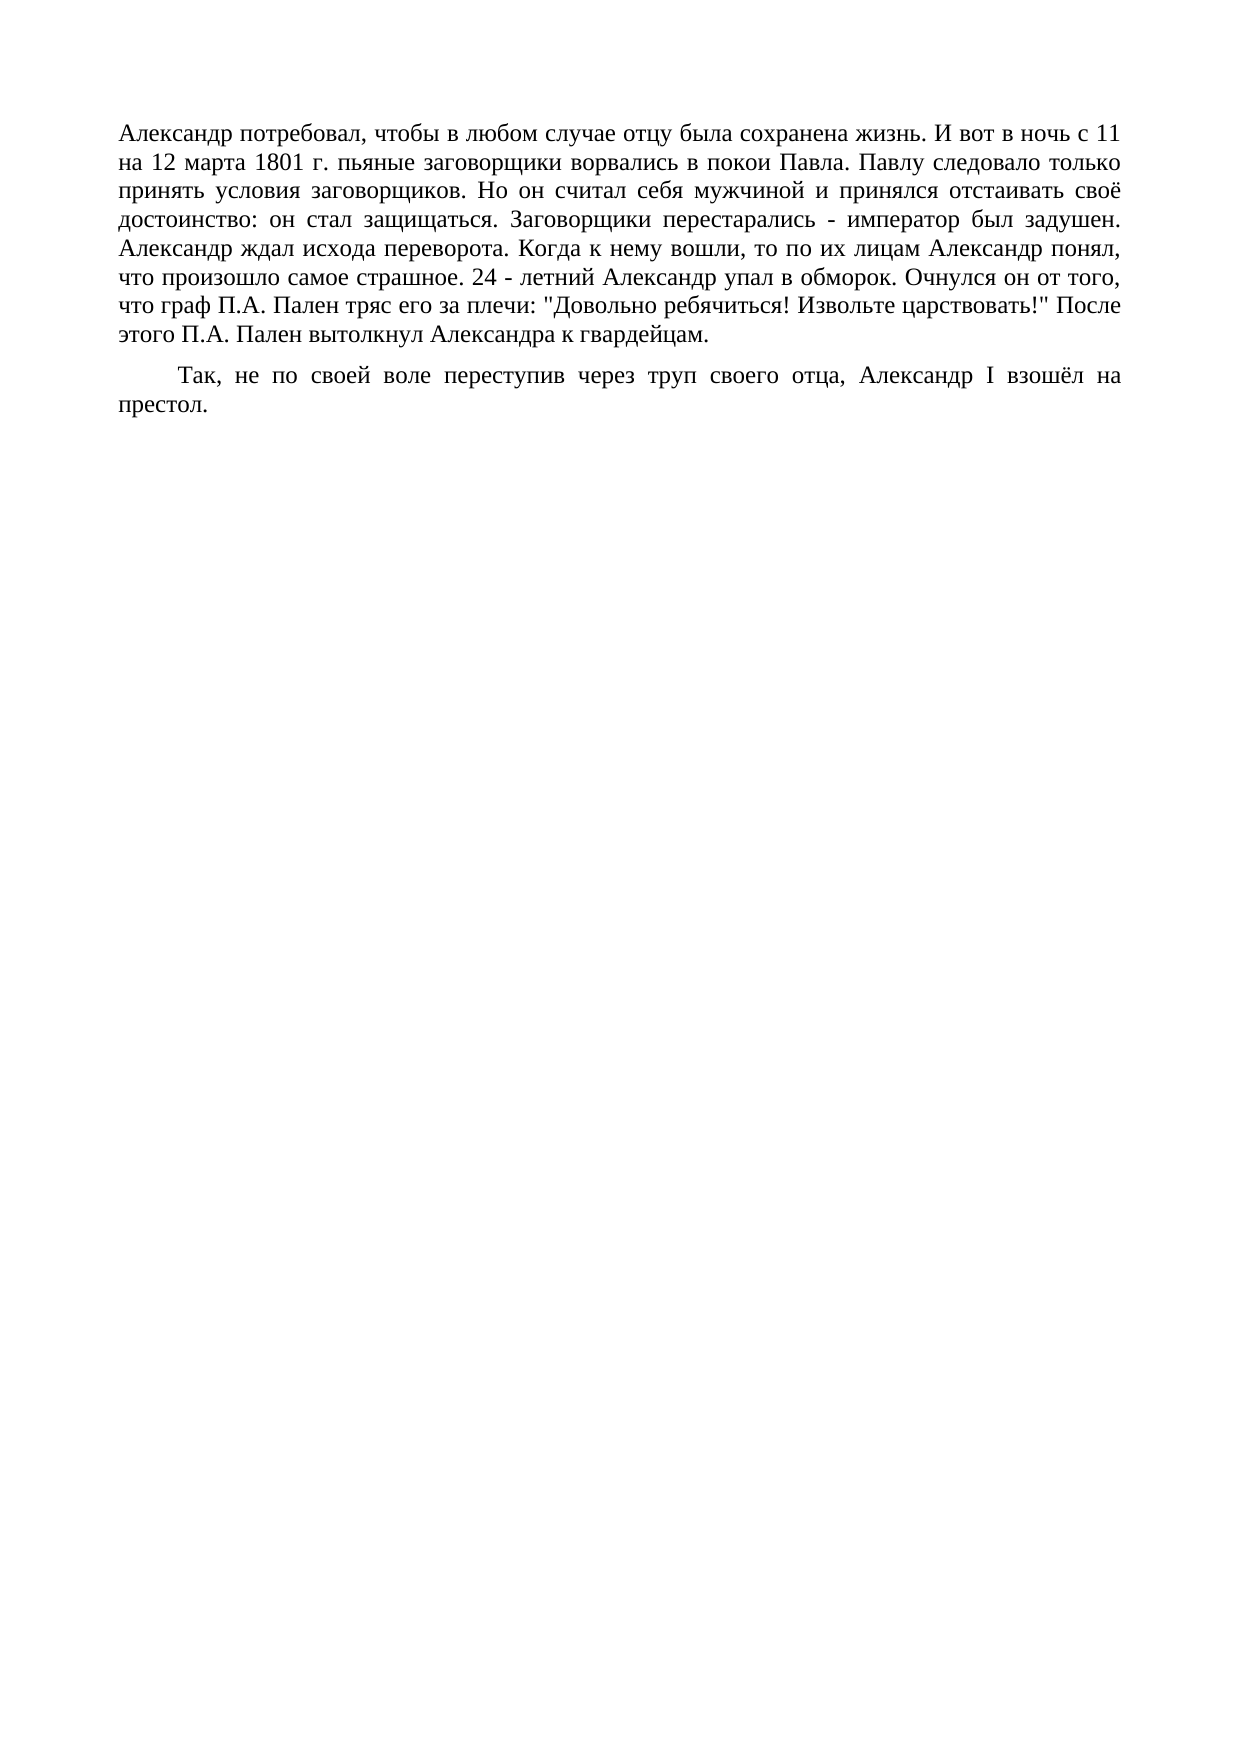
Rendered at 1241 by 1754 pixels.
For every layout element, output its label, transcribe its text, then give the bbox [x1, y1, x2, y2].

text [118, 118, 1122, 348]
text Так, не по своей воле переступив через труп своего отца, Александр I взошёл на престол. [118, 361, 1122, 418]
